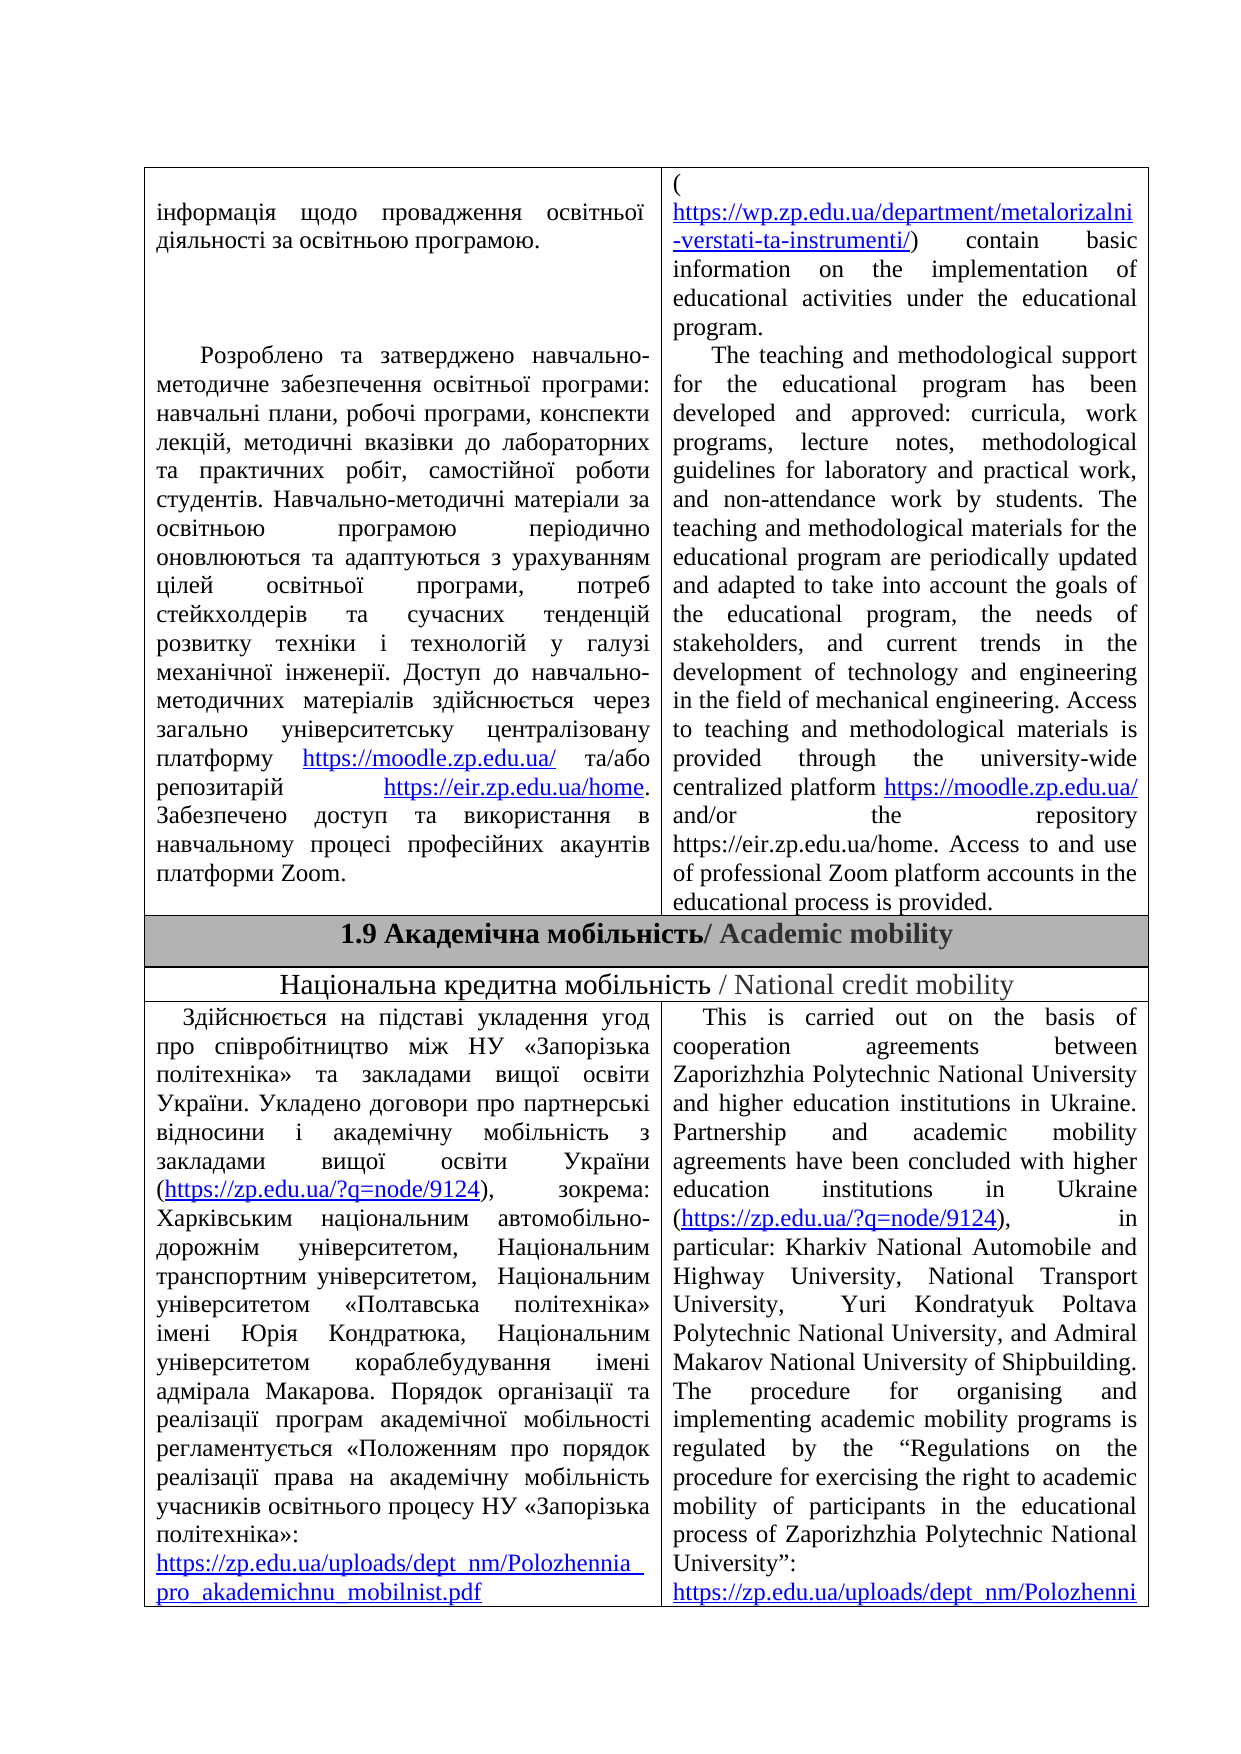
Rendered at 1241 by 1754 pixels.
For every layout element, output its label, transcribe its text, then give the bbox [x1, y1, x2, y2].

table_cell 1.9 Академічна мобільність/ Academic mobility [145, 916, 1148, 966]
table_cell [145, 168, 661, 915]
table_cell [662, 168, 1148, 915]
table_cell Національна кредитна мобільність / National credit mobility [145, 968, 1148, 1001]
